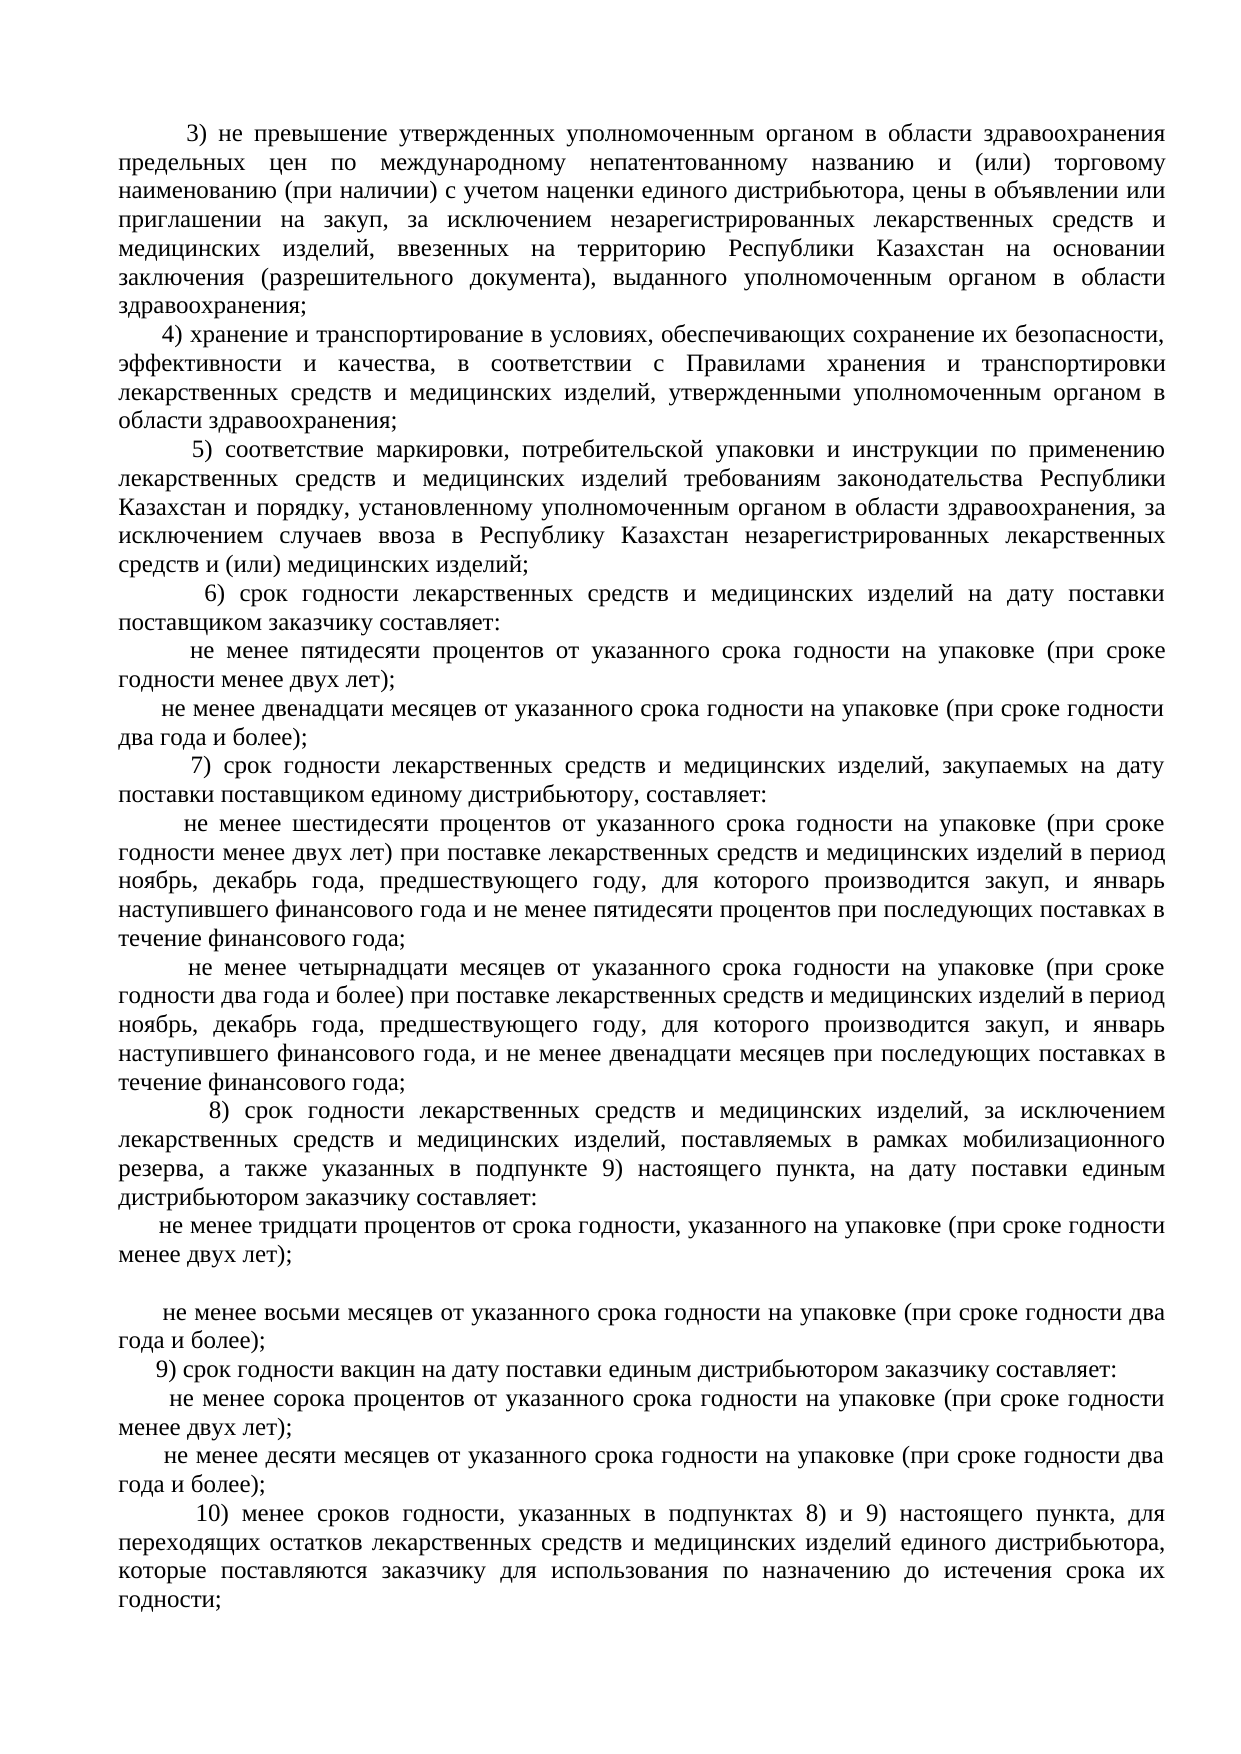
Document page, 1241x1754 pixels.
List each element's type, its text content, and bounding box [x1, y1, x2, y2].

text не менее четырнадцати месяцев от указанного срока годности на упаковке (при сроке годности два года и более) при поставке лекарственных средств и медицинских изделий в период ноябрь, декабрь года, предшествующего году, для которого производится закуп, и январь наступившего финансового года, и не менее двенадцати месяцев при последующих поставках в течение финансового года; [118, 952, 1167, 1096]
text 3) не превышение утвержденных уполномоченным органом в области здравоохранения предельных цен по международному непатентованному названию и (или) торговому наименованию (при наличии) с учетом наценки единого дистрибьютора, цены в объявлении или приглашении на закуп, за исключением незарегистрированных лекарственных средств и медицинских изделий, ввезенных на территорию Республики Казахстан на основании заключения (разрешительного документа), выданного уполномоченным органом в области здравоохранения; [118, 118, 1167, 319]
text не менее пятидесяти процентов от указанного срока годности на упаковке (при сроке годности менее двух лет); [118, 636, 1167, 693]
text 7) срок годности лекарственных средств и медицинских изделий, закупаемых на дату поставки поставщиком единому дистрибьютору, составляет: [118, 751, 1167, 808]
text не менее десяти месяцев от указанного срока годности на упаковке (при сроке годности два года и более); [118, 1441, 1167, 1498]
text не менее шестидесяти процентов от указанного срока годности на упаковке (при сроке годности менее двух лет) при поставке лекарственных средств и медицинских изделий в период ноябрь, декабрь года, предшествующего году, для которого производится закуп, и январь наступившего финансового года и не менее пятидесяти процентов при последующих поставках в течение финансового года; [118, 808, 1167, 952]
text 6) срок годности лекарственных средств и медицинских изделий на дату поставки поставщиком заказчику составляет: [118, 578, 1167, 636]
text не менее сорока процентов от указанного срока годности на упаковке (при сроке годности менее двух лет); [118, 1383, 1167, 1441]
text 4) хранение и транспортирование в условиях, обеспечивающих сохранение их безопасности, эффективности и качества, в соответствии с Правилами хранения и транспортировки лекарственных средств и медицинских изделий, утвержденными уполномоченным органом в области здравоохранения; [118, 319, 1167, 434]
text 8) срок годности лекарственных средств и медицинских изделий, за исключением лекарственных средств и медицинских изделий, поставляемых в рамках мобилизационного резерва, а также указанных в подпункте 9) настоящего пункта, на дату поставки единым дистрибьютором заказчику составляет: [118, 1096, 1167, 1211]
text не менее восьми месяцев от указанного срока годности на упаковке (при сроке годности два года и более); [118, 1297, 1167, 1354]
text не менее двенадцати месяцев от указанного срока годности на упаковке (при сроке годности два года и более); [118, 693, 1167, 751]
text 5) соответствие маркировки, потребительской упаковки и инструкции по применению лекарственных средств и медицинских изделий требованиям законодательства Республики Казахстан и порядку, установленному уполномоченным органом в области здравоохранения, за исключением случаев ввоза в Республику Казахстан незарегистрированных лекарственных средств и (или) медицинских изделий; [118, 434, 1167, 578]
text 10) менее сроков годности, указанных в подпунктах 8) и 9) настоящего пункта, для переходящих остатков лекарственных средств и медицинских изделий единого дистрибьютора, которые поставляются заказчику для использования по назначению до истечения срока их годности; [118, 1498, 1167, 1613]
text 9) срок годности вакцин на дату поставки единым дистрибьютором заказчику составляет: [118, 1354, 1167, 1383]
text не менее тридцати процентов от срока годности, указанного на упаковке (при сроке годности менее двух лет); [118, 1211, 1167, 1268]
